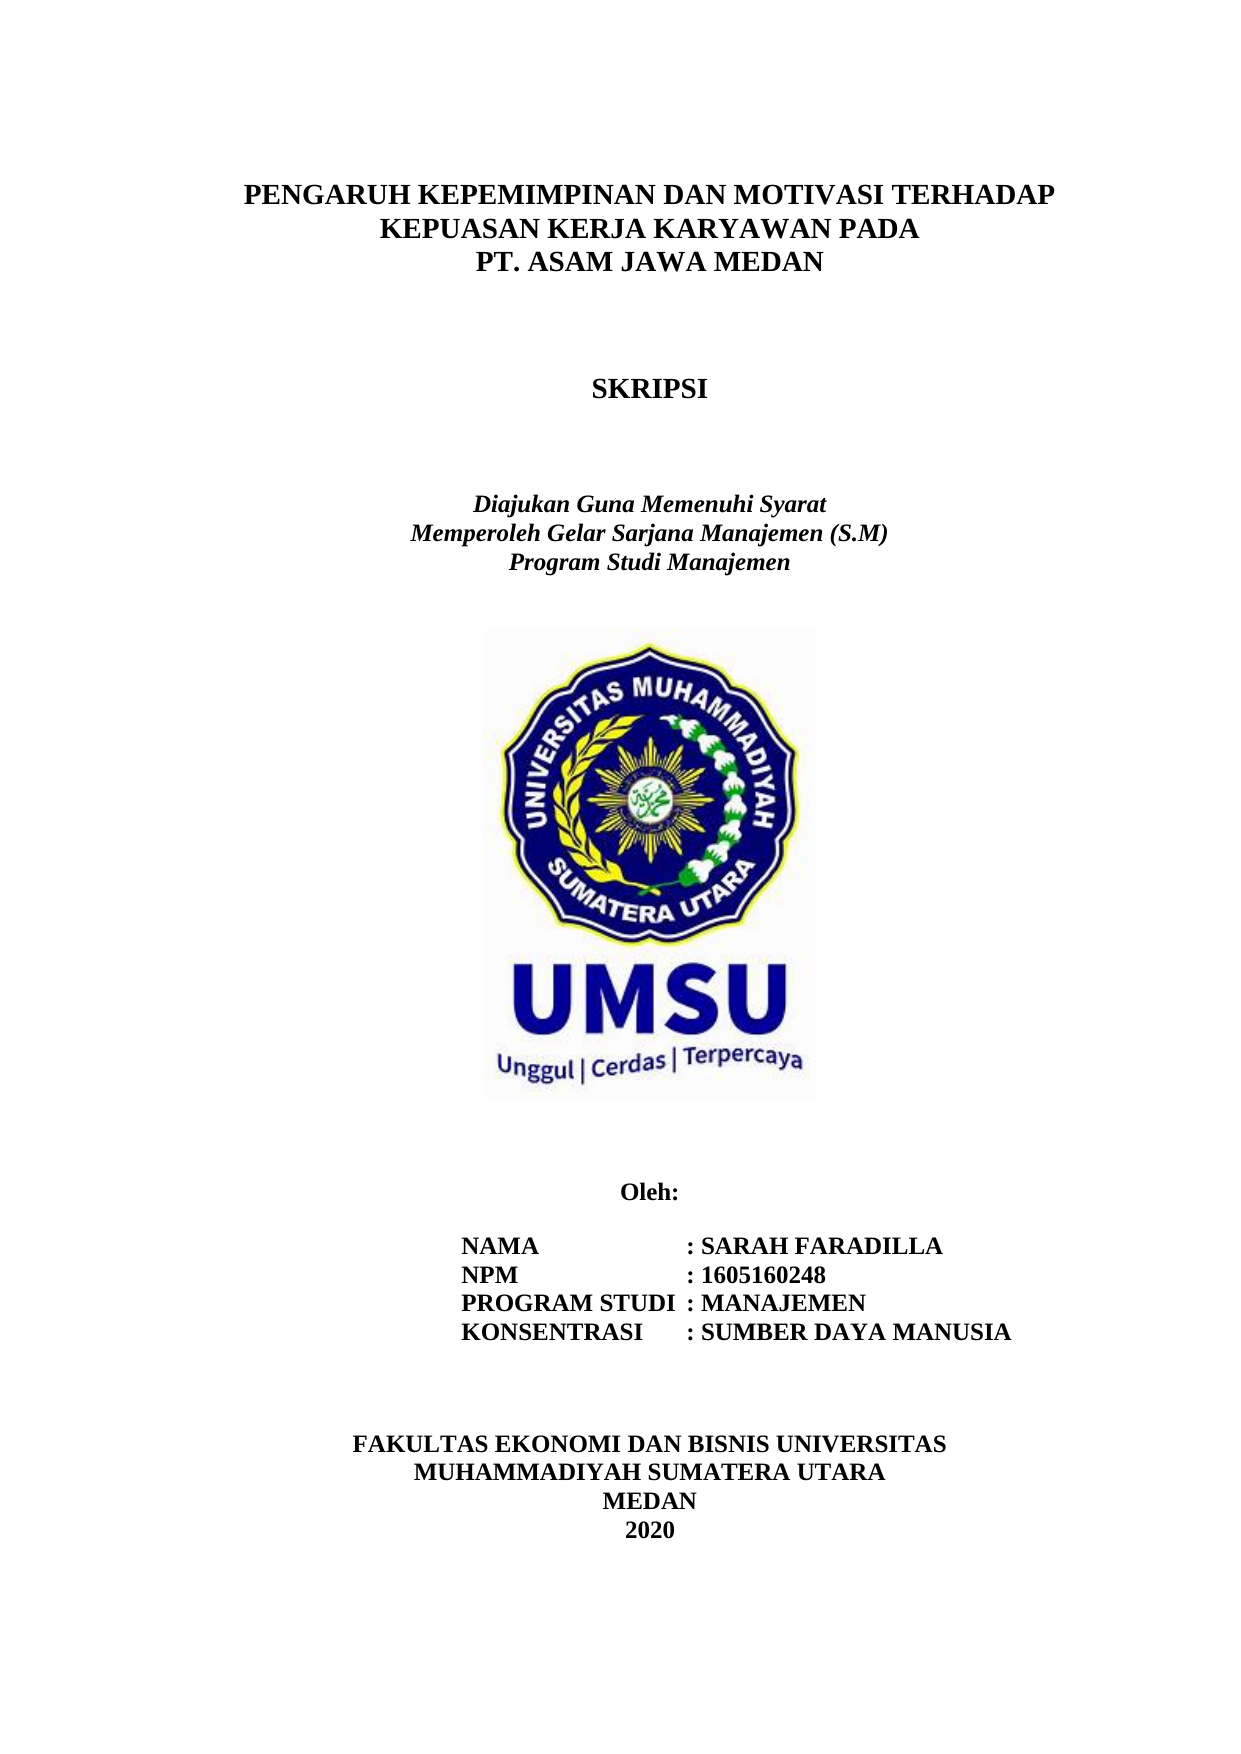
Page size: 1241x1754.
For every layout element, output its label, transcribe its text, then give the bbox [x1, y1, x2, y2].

text MEDAN [236, 1486, 1063, 1515]
text PROGRAM STUDI : MANAJEMEN [386, 1288, 1063, 1317]
text SKRIPSI [236, 371, 1063, 404]
text FAKULTAS EKONOMI DAN BISNIS UNIVERSITAS MUHAMMADIYAH SUMATERA UTARA [236, 1429, 1063, 1486]
text Program Studi Manajemen [236, 547, 1063, 576]
text KONSENTRASI : SUMBER DAYA MANUSIA [461, 1317, 1063, 1346]
text NAMA : SARAH FARADILLA [386, 1231, 1063, 1260]
text PENGARUH KEPEMIMPINAN DAN MOTIVASI TERHADAP KEPUASAN KERJA KARYAWAN PADA [236, 177, 1063, 244]
text 2020 [236, 1515, 1063, 1544]
text PT. ASAM JAWA MEDAN [236, 244, 1063, 278]
text NPM : 1605160248 [386, 1260, 1063, 1288]
text Memperoleh Gelar Sarjana Manajemen (S.M) [236, 518, 1063, 547]
text Diajukan Guna Memenuhi Syarat [236, 489, 1063, 518]
picture [483, 629, 817, 1099]
text Oleh: [236, 1177, 1063, 1206]
